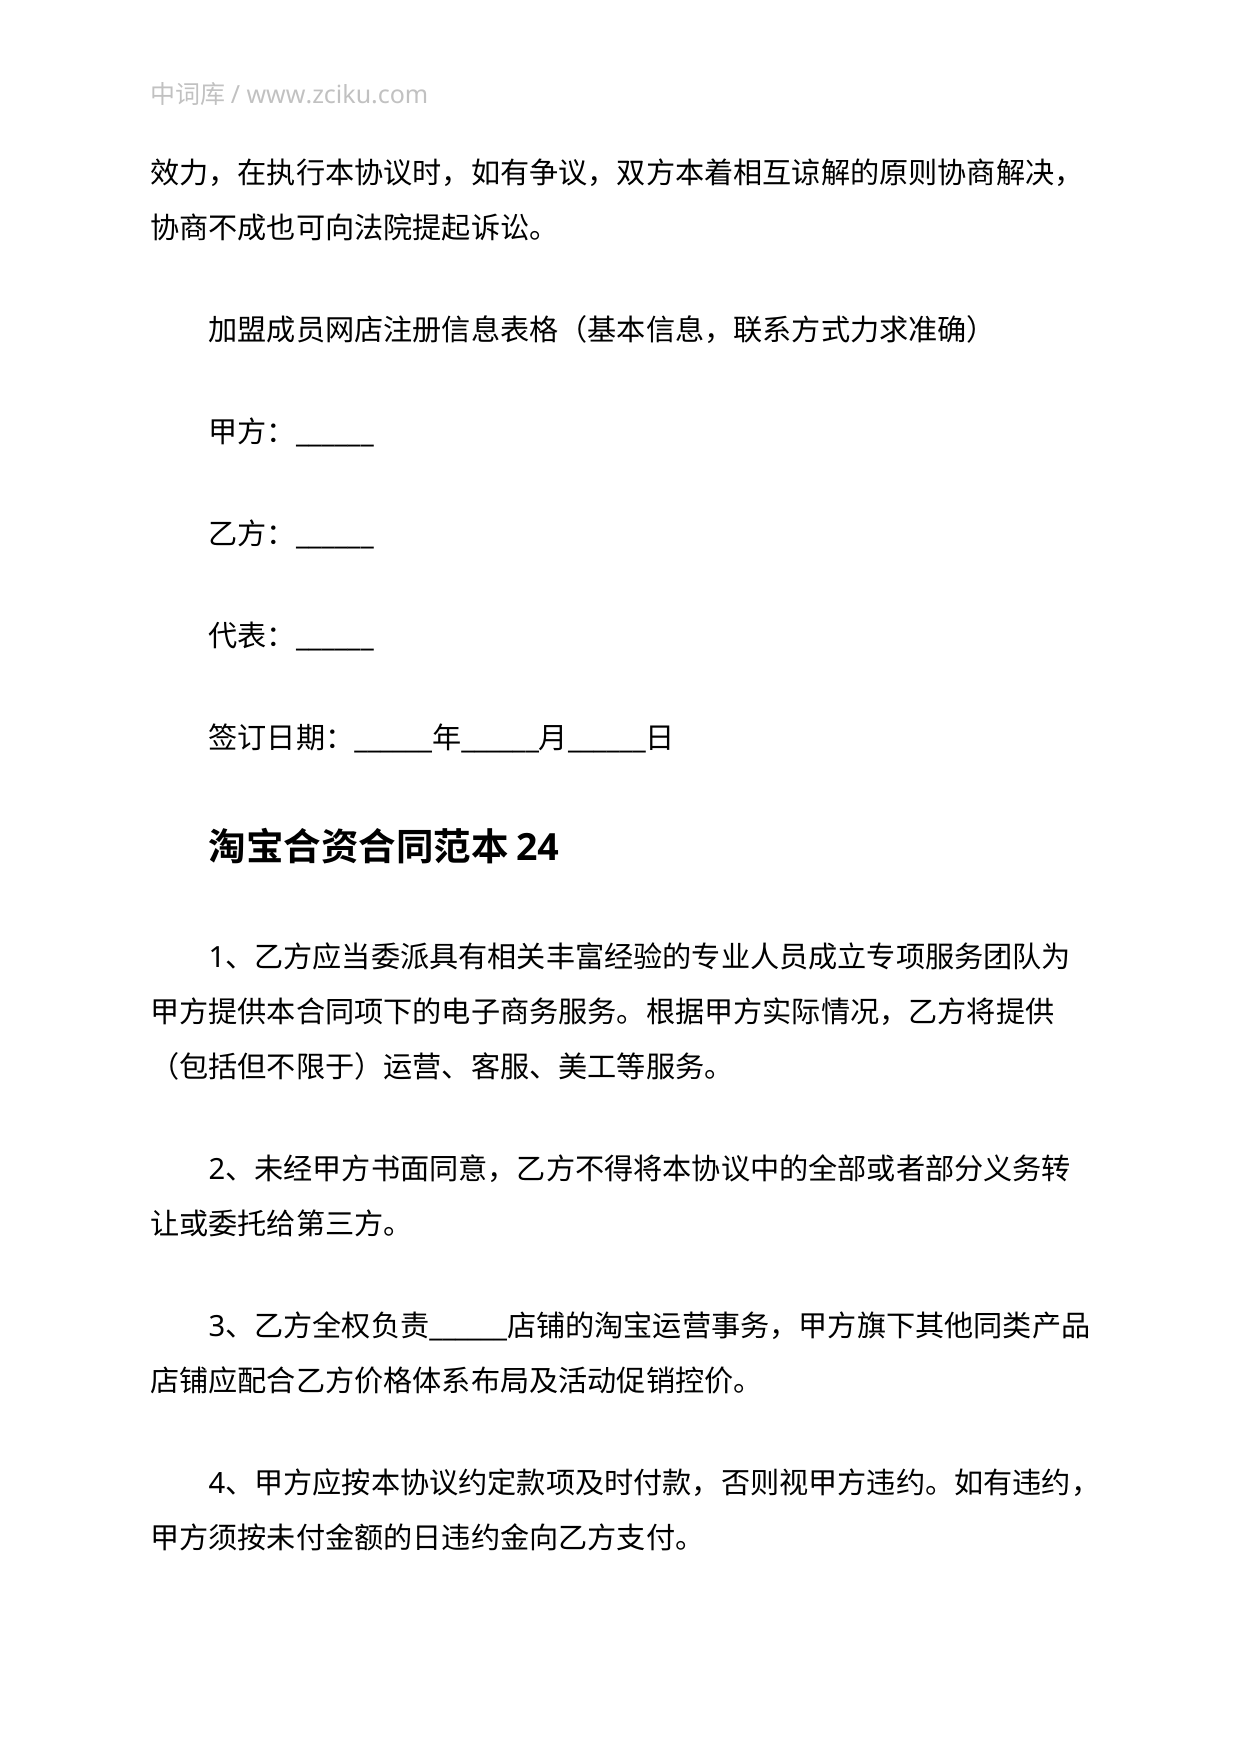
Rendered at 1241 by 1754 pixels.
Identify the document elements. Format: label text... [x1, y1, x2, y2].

text 签订日期：______年______月______日 [150, 714, 1090, 757]
text 乙方：______ [150, 510, 1090, 553]
text 3、乙方全权负责______店铺的淘宝运营事务，甲方旗下其他同类产品店铺应配合乙方价格体系布局及活动促销控价。 [150, 1302, 1090, 1400]
text 加盟成员网店注册信息表格（基本信息，联系方式力求准确） [150, 307, 1090, 349]
text 淘宝合资合同范本24 [150, 816, 1090, 871]
text 4、甲方应按本协议约定款项及时付款，否则视甲方违约。如有违约，甲方须按未付金额的日违约金向乙方支付。 [150, 1459, 1090, 1556]
text 2、未经甲方书面同意，乙方不得将本协议中的全部或者部分义务转让或委托给第三方。 [150, 1146, 1090, 1243]
text 甲方：______ [150, 408, 1090, 451]
text 代表：______ [150, 612, 1090, 655]
text 1、乙方应当委派具有相关丰富经验的专业人员成立专项服务团队为甲方提供本合同项下的电子商务服务。根据甲方实际情况，乙方将提供（包括但不限于）运营、客服、美工等服务。 [150, 934, 1090, 1086]
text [150, 150, 1090, 247]
